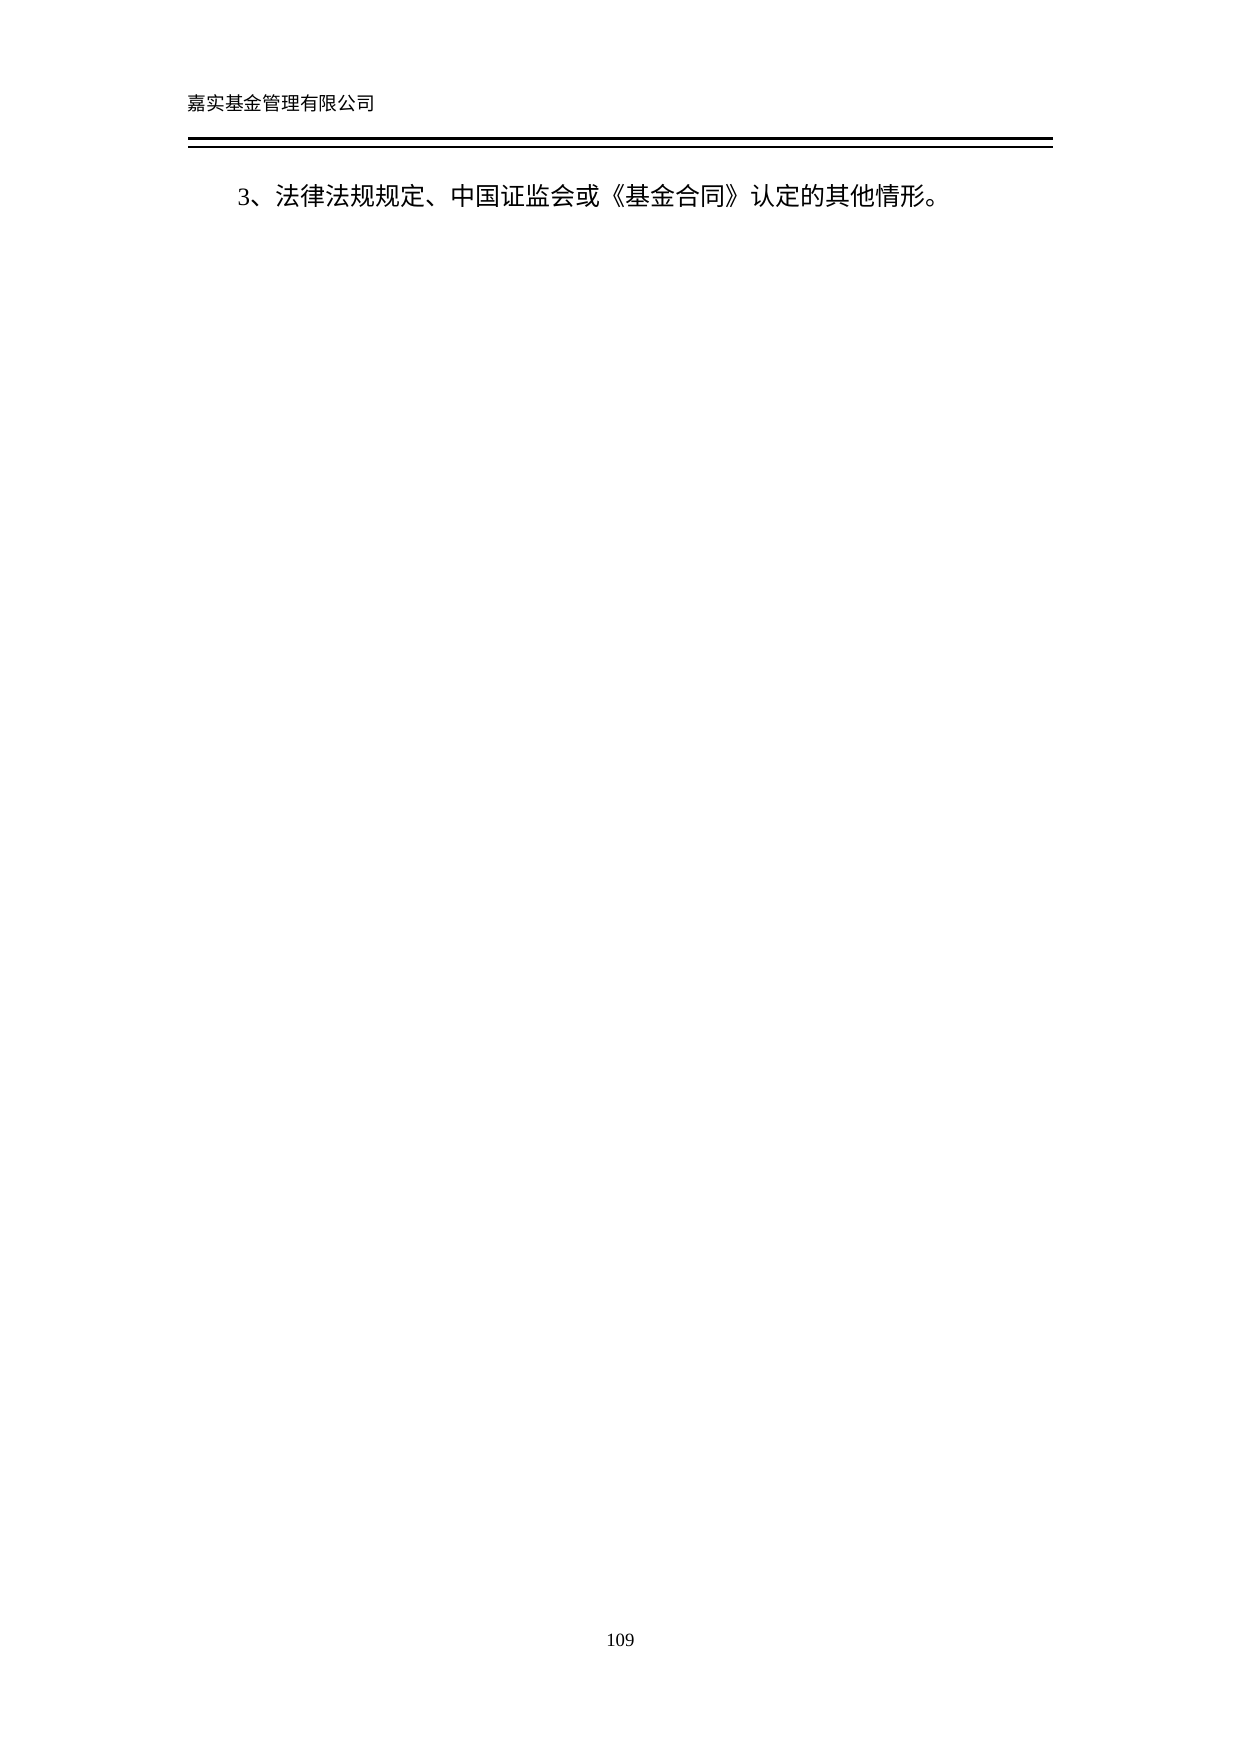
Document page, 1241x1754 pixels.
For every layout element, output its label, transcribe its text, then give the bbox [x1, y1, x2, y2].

text 3、法律法规规定、中国证监会或《基金合同》认定的其他情形。 [187, 162, 1053, 227]
